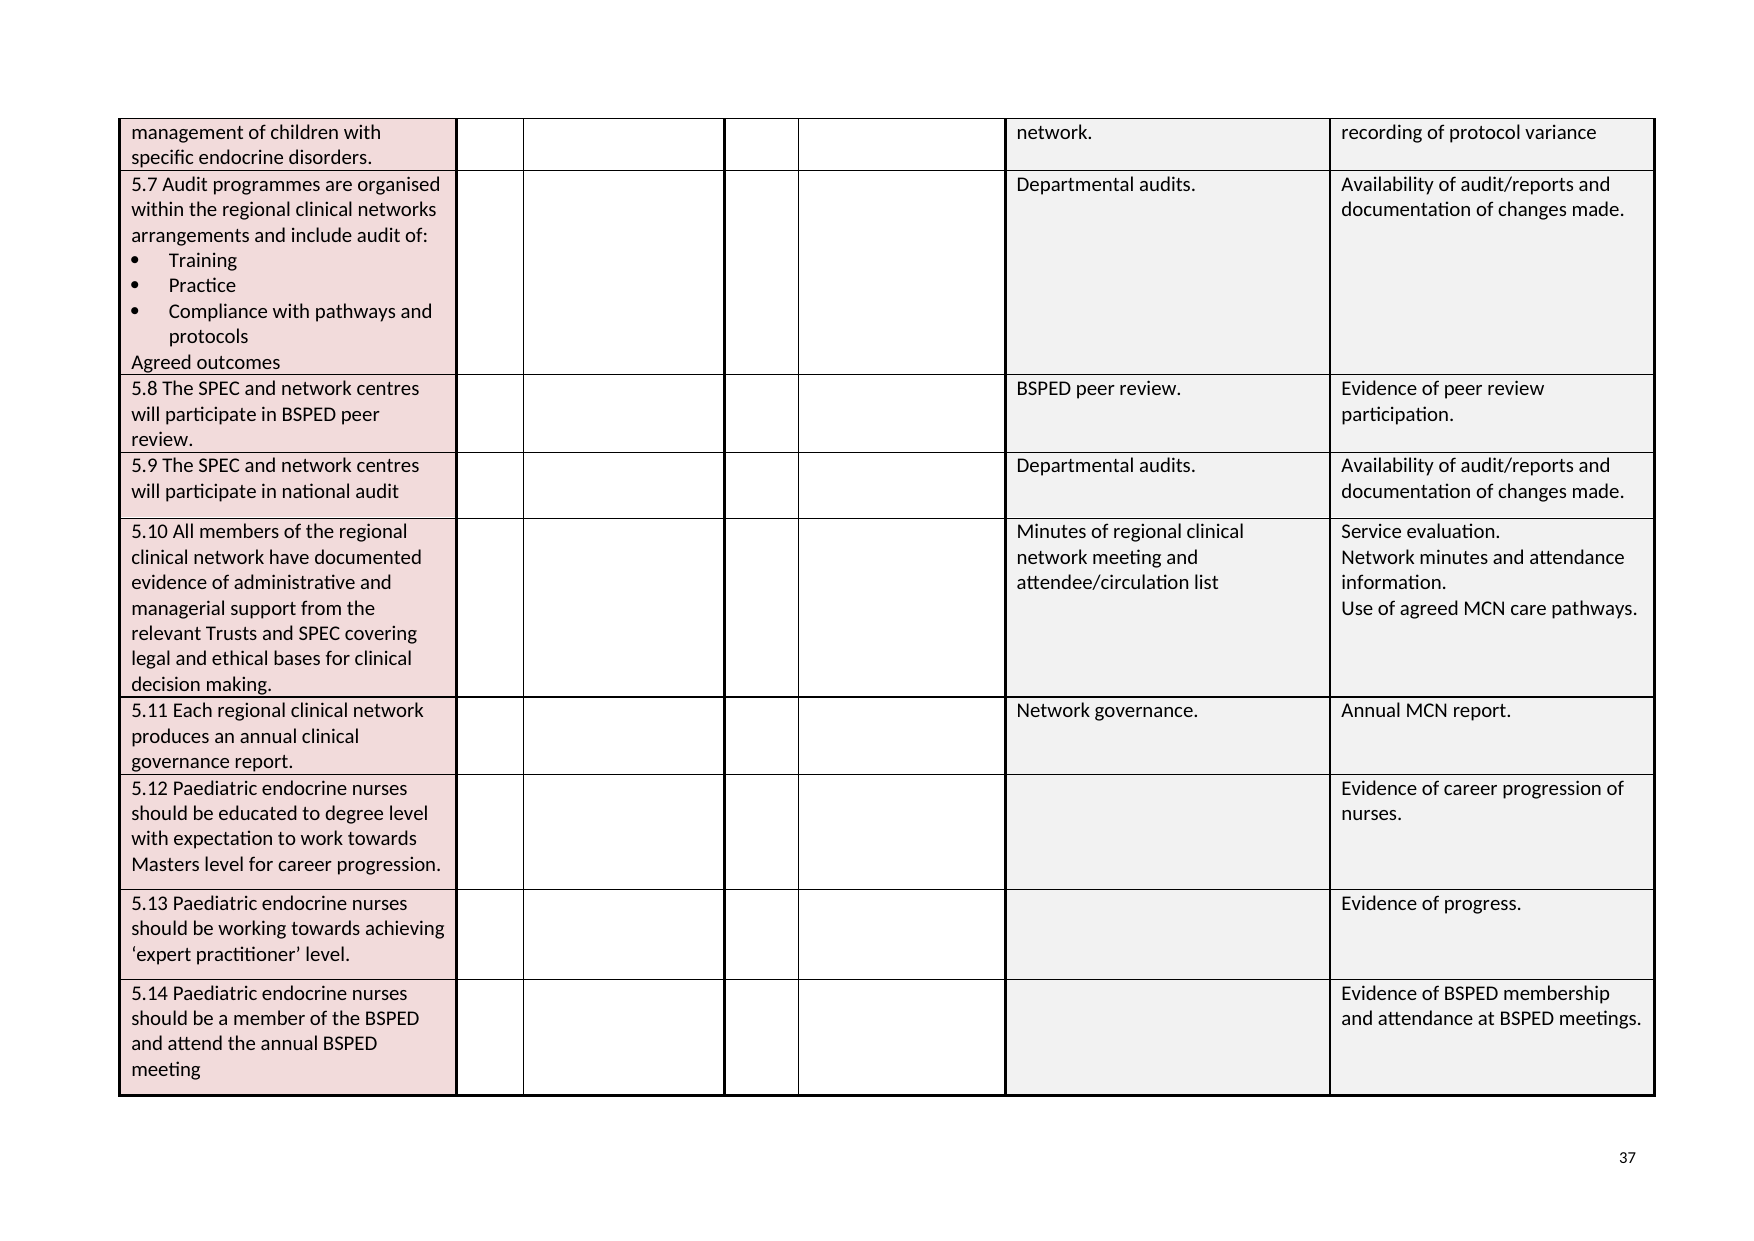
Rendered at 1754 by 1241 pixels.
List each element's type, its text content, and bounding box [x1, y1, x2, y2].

table_cell [1007, 890, 1329, 979]
table_cell [726, 980, 798, 1094]
table_cell 5.13 Paediatric endocrine nurses should be working towards achieving ‘expert practitioner’ level. [121, 890, 455, 979]
table_cell Departmental audits. [1007, 171, 1329, 374]
table_cell Availability of audit/reports and documentation of changes made. [1331, 453, 1653, 517]
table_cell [1331, 119, 1653, 170]
table_cell [726, 519, 798, 696]
table_cell [524, 698, 723, 774]
table_cell Evidence of peer review participation. [1331, 375, 1653, 452]
table_cell [458, 775, 523, 889]
table_cell 5.8 The SPEC and network centres will participate in BSPED peer review. [121, 375, 455, 452]
table_cell 5.12 Paediatric endocrine nurses should be educated to degree level with expectation to work towards Masters level for career progression. [121, 775, 455, 889]
table_cell [458, 119, 523, 170]
table_cell [458, 171, 523, 374]
table_cell 5.11 Each regional clinical network produces an annual clinical governance report. [121, 698, 455, 774]
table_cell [1007, 119, 1329, 170]
table_cell [458, 453, 523, 517]
table_cell [799, 453, 1004, 517]
table_cell [726, 775, 798, 889]
table_cell Availability of audit/reports and documentation of changes made. [1331, 171, 1653, 374]
table_cell 5.14 Paediatric endocrine nurses should be a member of the BSPED and attend the annual BSPED meeting [121, 980, 455, 1094]
table_cell 5.7 Audit programmes are organised within the regional clinical networks arrangements and include audit of: Training Practice Compliance with pathways and protocols Agreed outcomes [121, 171, 455, 374]
table_cell [726, 119, 798, 170]
table_cell 5.9 The SPEC and network centres will participate in national audit [121, 453, 455, 517]
table_cell [726, 890, 798, 979]
table_cell [726, 698, 798, 774]
table_cell [458, 375, 523, 452]
table_cell 5.10 All members of the regional clinical network have documented evidence of administrative and managerial support from the relevant Trusts and SPEC covering legal and ethical bases for clinical decision making. [121, 519, 455, 696]
table_cell [524, 980, 723, 1094]
table_cell [458, 519, 523, 696]
table_cell [524, 453, 723, 517]
table_cell [458, 698, 523, 774]
table_cell [799, 171, 1004, 374]
table_cell Evidence of BSPED membership and attendance at BSPED meetings. [1331, 980, 1653, 1094]
table_cell Service evaluation. Network minutes and attendance information. Use of agreed MCN care pathways. [1331, 519, 1653, 696]
table_cell Evidence of career progression of nurses. [1331, 775, 1653, 889]
table_cell Network governance. [1007, 698, 1329, 774]
table_cell [458, 890, 523, 979]
table_cell [799, 698, 1004, 774]
table_cell [726, 375, 798, 452]
table_cell Annual MCN report. [1331, 698, 1653, 774]
table_cell [799, 890, 1004, 979]
table_cell [726, 453, 798, 517]
table_cell [524, 775, 723, 889]
table_cell [524, 375, 723, 452]
table_cell Departmental audits. [1007, 453, 1329, 517]
table_cell [799, 375, 1004, 452]
table_cell [799, 775, 1004, 889]
table_cell Minutes of regional clinical network meeting and attendee/circulation list [1007, 519, 1329, 696]
table_cell [726, 171, 798, 374]
table_cell [799, 119, 1004, 170]
table_cell [799, 980, 1004, 1094]
table_cell [458, 980, 523, 1094]
table_cell [1007, 980, 1329, 1094]
table_cell [524, 519, 723, 696]
table_cell [1007, 775, 1329, 889]
table_cell [524, 890, 723, 979]
table_cell Evidence of progress. [1331, 890, 1653, 979]
table_cell [799, 519, 1004, 696]
table_cell [524, 119, 723, 170]
table_cell [524, 171, 723, 374]
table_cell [121, 119, 455, 170]
table_cell BSPED peer review. [1007, 375, 1329, 452]
